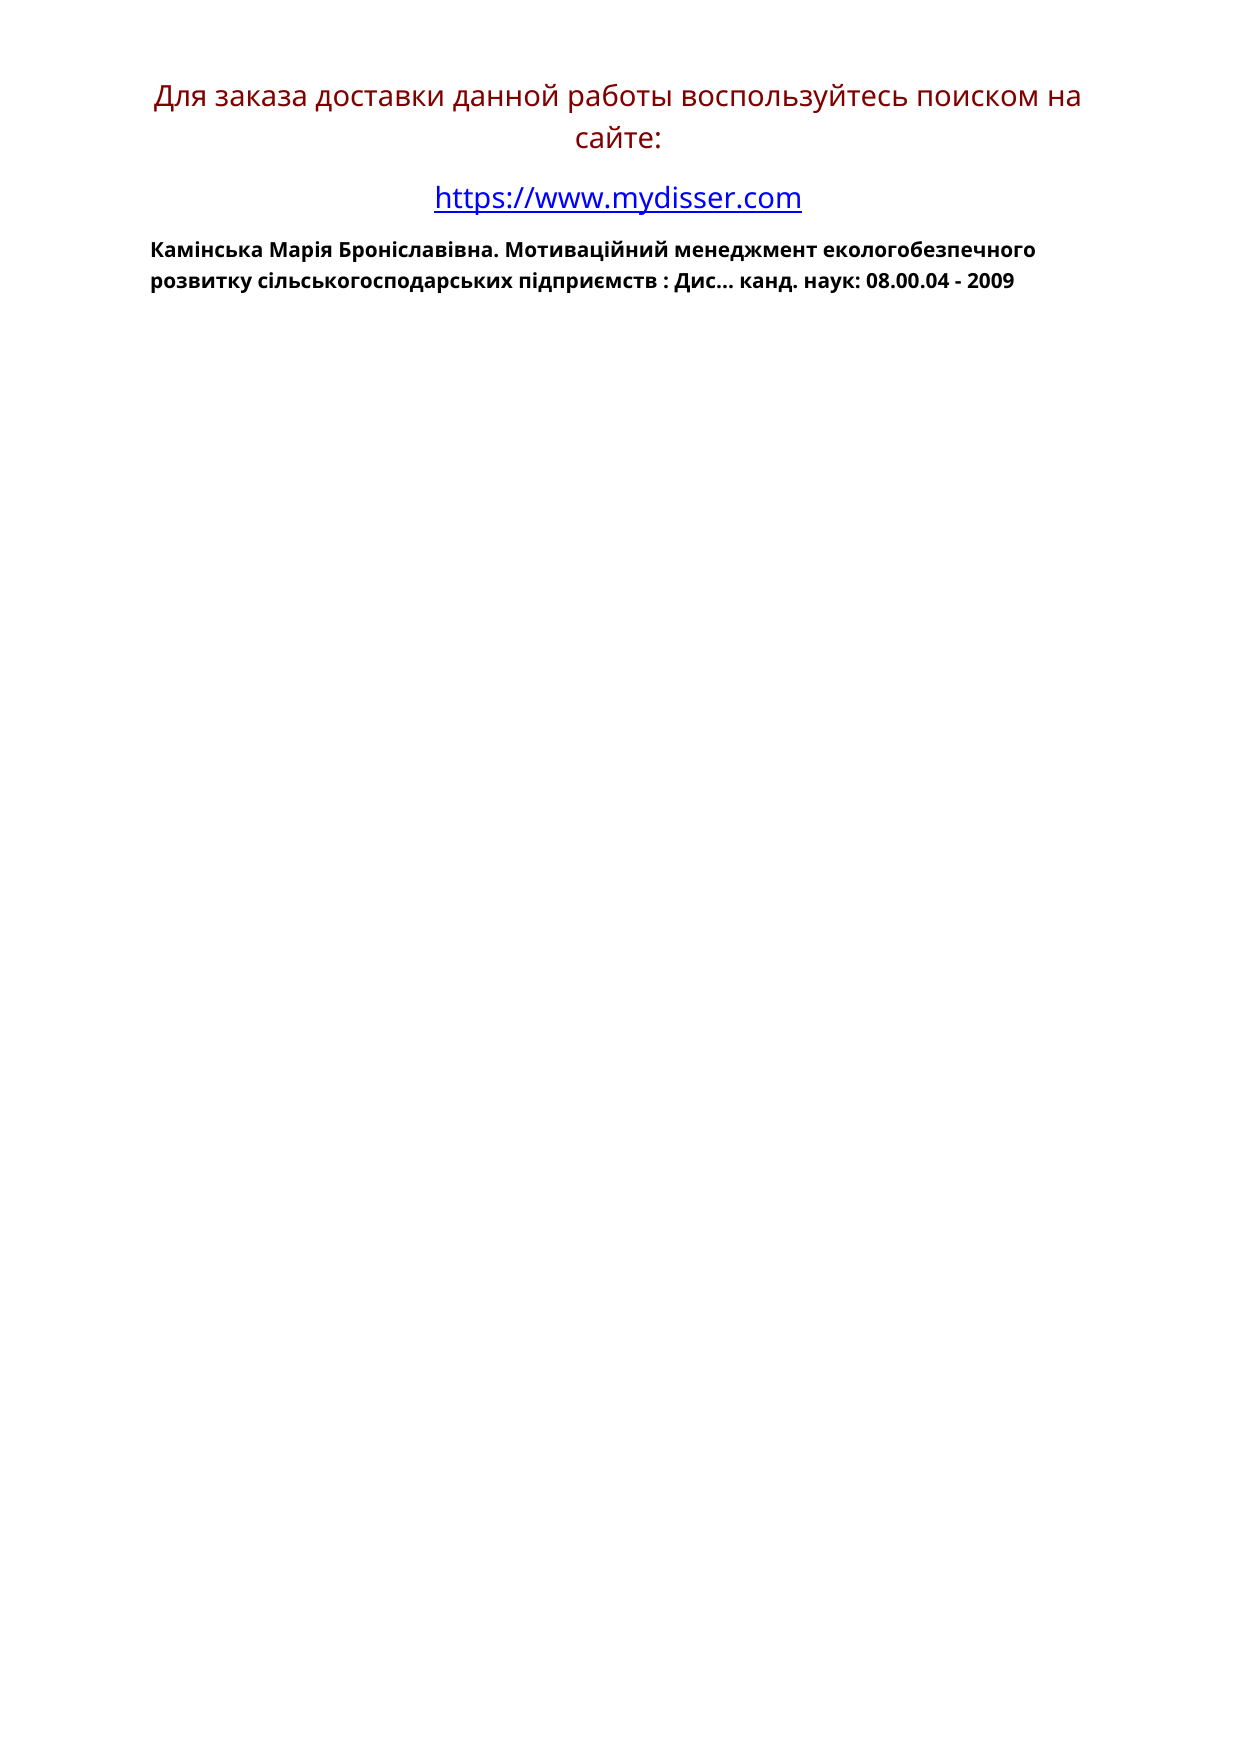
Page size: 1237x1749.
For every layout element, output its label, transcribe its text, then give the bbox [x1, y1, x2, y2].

text Камінська Марія Броніславівна. Мотиваційний менеджмент екологобезпечного розвитку сільськогосподарських підприємств : Дис... канд. наук: 08.00.04 - 2009 [150, 236, 1086, 294]
